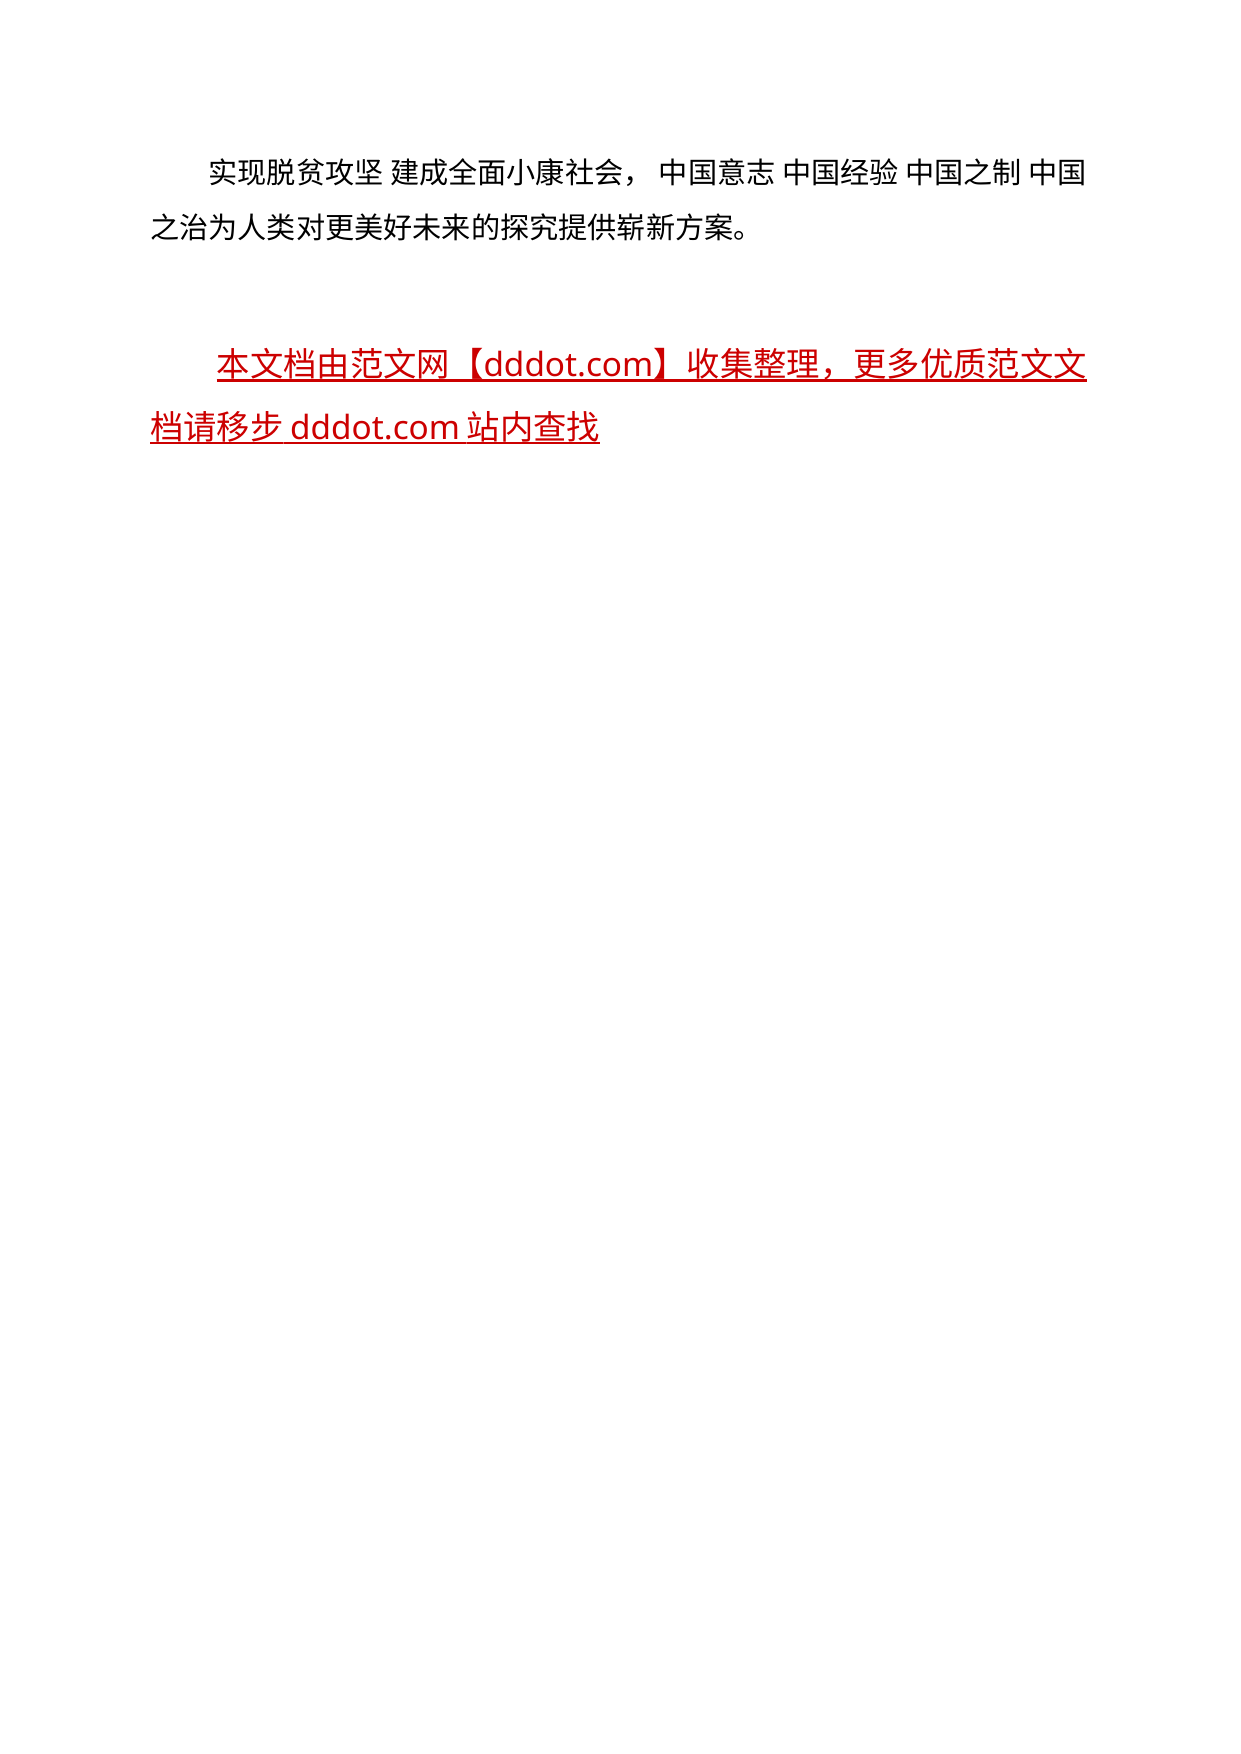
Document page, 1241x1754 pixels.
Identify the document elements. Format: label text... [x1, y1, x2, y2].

text 实现脱贫攻坚 建成全面小康社会， 中国意志 中国经验 中国之制 中国之治为人类对更美好未来的探究提供崭新方案。 [150, 150, 1090, 247]
text 本文档由范文网【dddot.com】收集整理，更多优质范文文档请移步dddot.com站内查找 [150, 338, 1090, 449]
